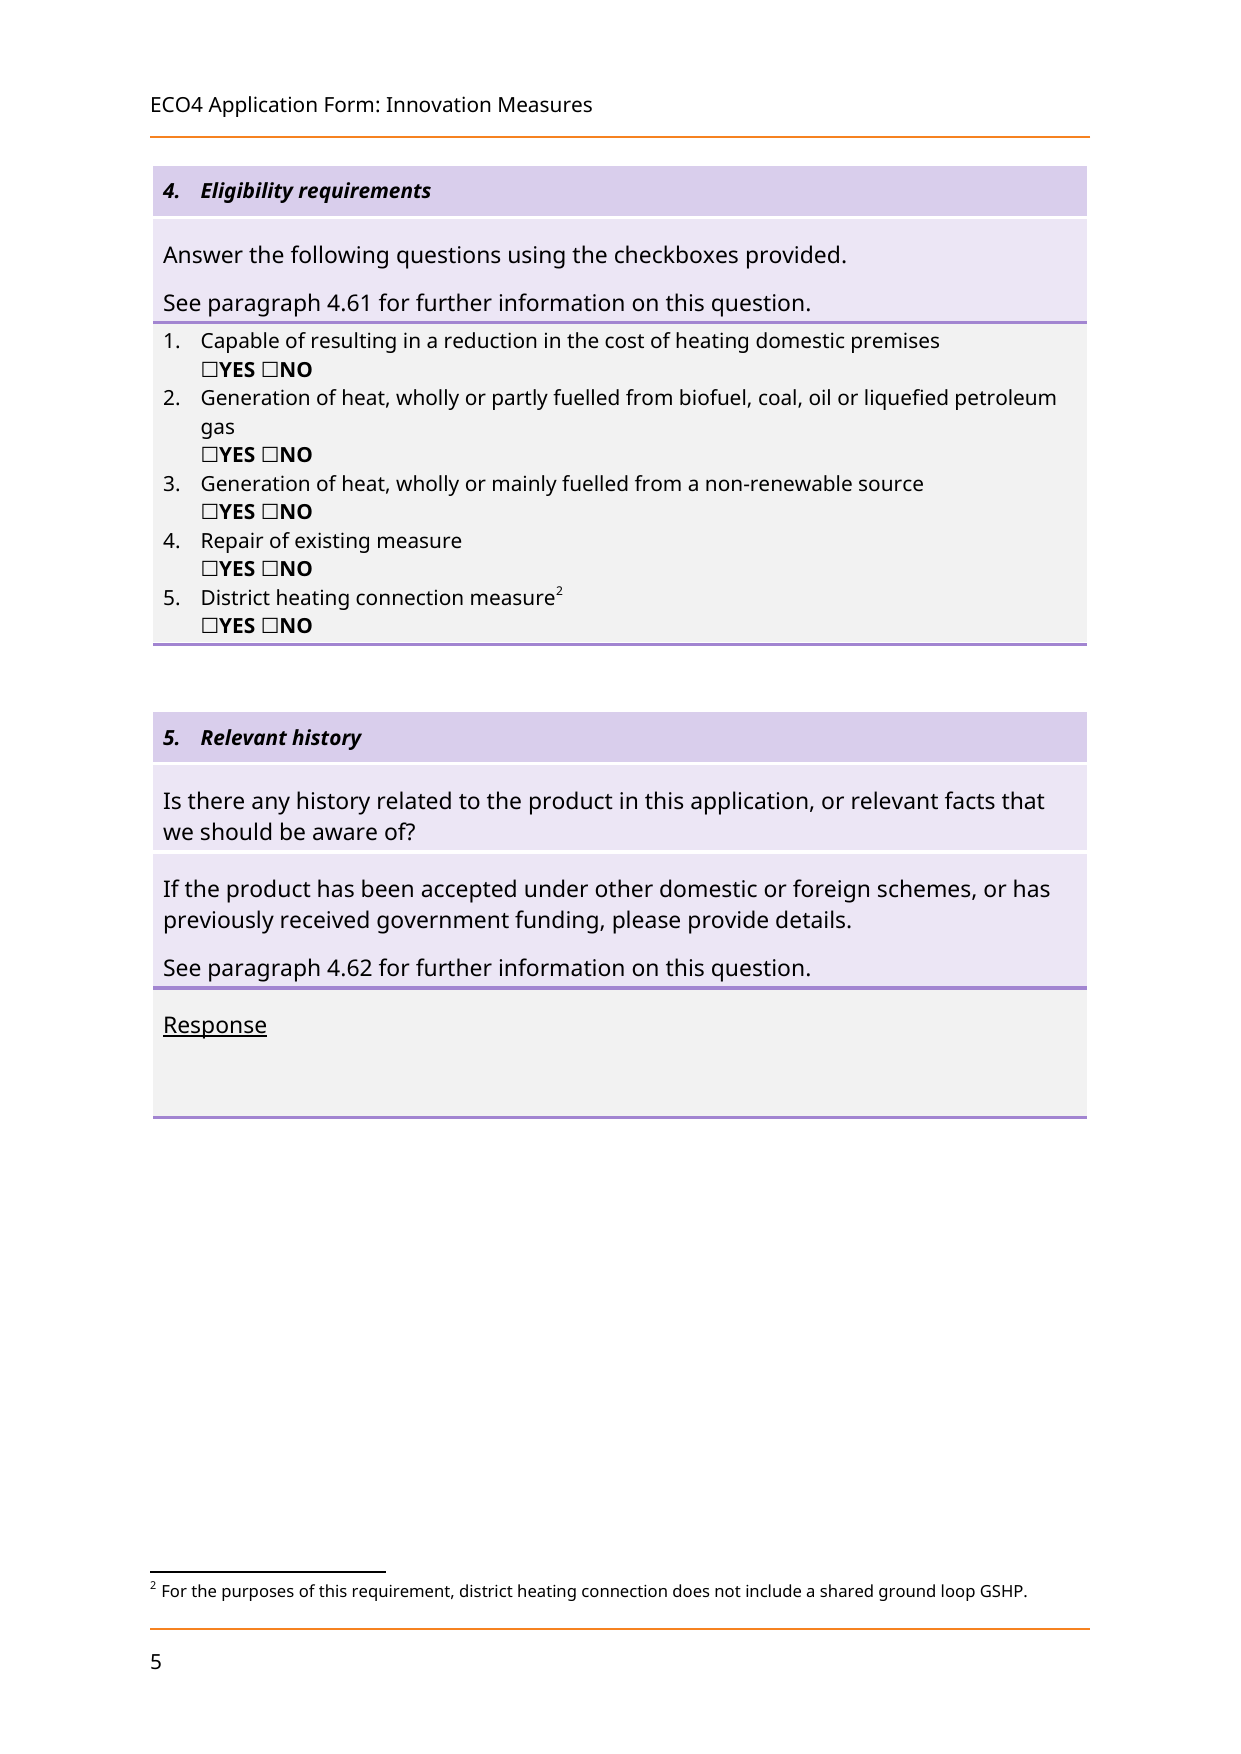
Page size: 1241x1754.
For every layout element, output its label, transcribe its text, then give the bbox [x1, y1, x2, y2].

table_cell If the product has been accepted under other domestic or foreign schemes, or has previously received government funding, please provide details. See paragraph 4.62 for further information on this question. [153, 854, 1087, 986]
table_cell Answer the following questions using the checkboxes provided. See paragraph 4.61 for further information on this question. [153, 219, 1087, 321]
table_cell Is there any history related to the product in this application, or relevant facts that we should be aware of? [153, 765, 1087, 850]
table_header Relevant history [153, 712, 1087, 762]
table_cell Capable of resulting in a reduction in the cost of heating domestic premises YES NO Generation of heat, wholly or partly fuelled from biofuel, coal, oil or liquefied petroleum gas YES NO Generation of heat, wholly or mainly fuelled from a non-renewable source YES NO Repair of existing measure YES NO District heating connection measure YES NO [153, 324, 1087, 642]
table_cell Response [153, 990, 1087, 1116]
table_header Eligibility requirements [153, 166, 1087, 216]
